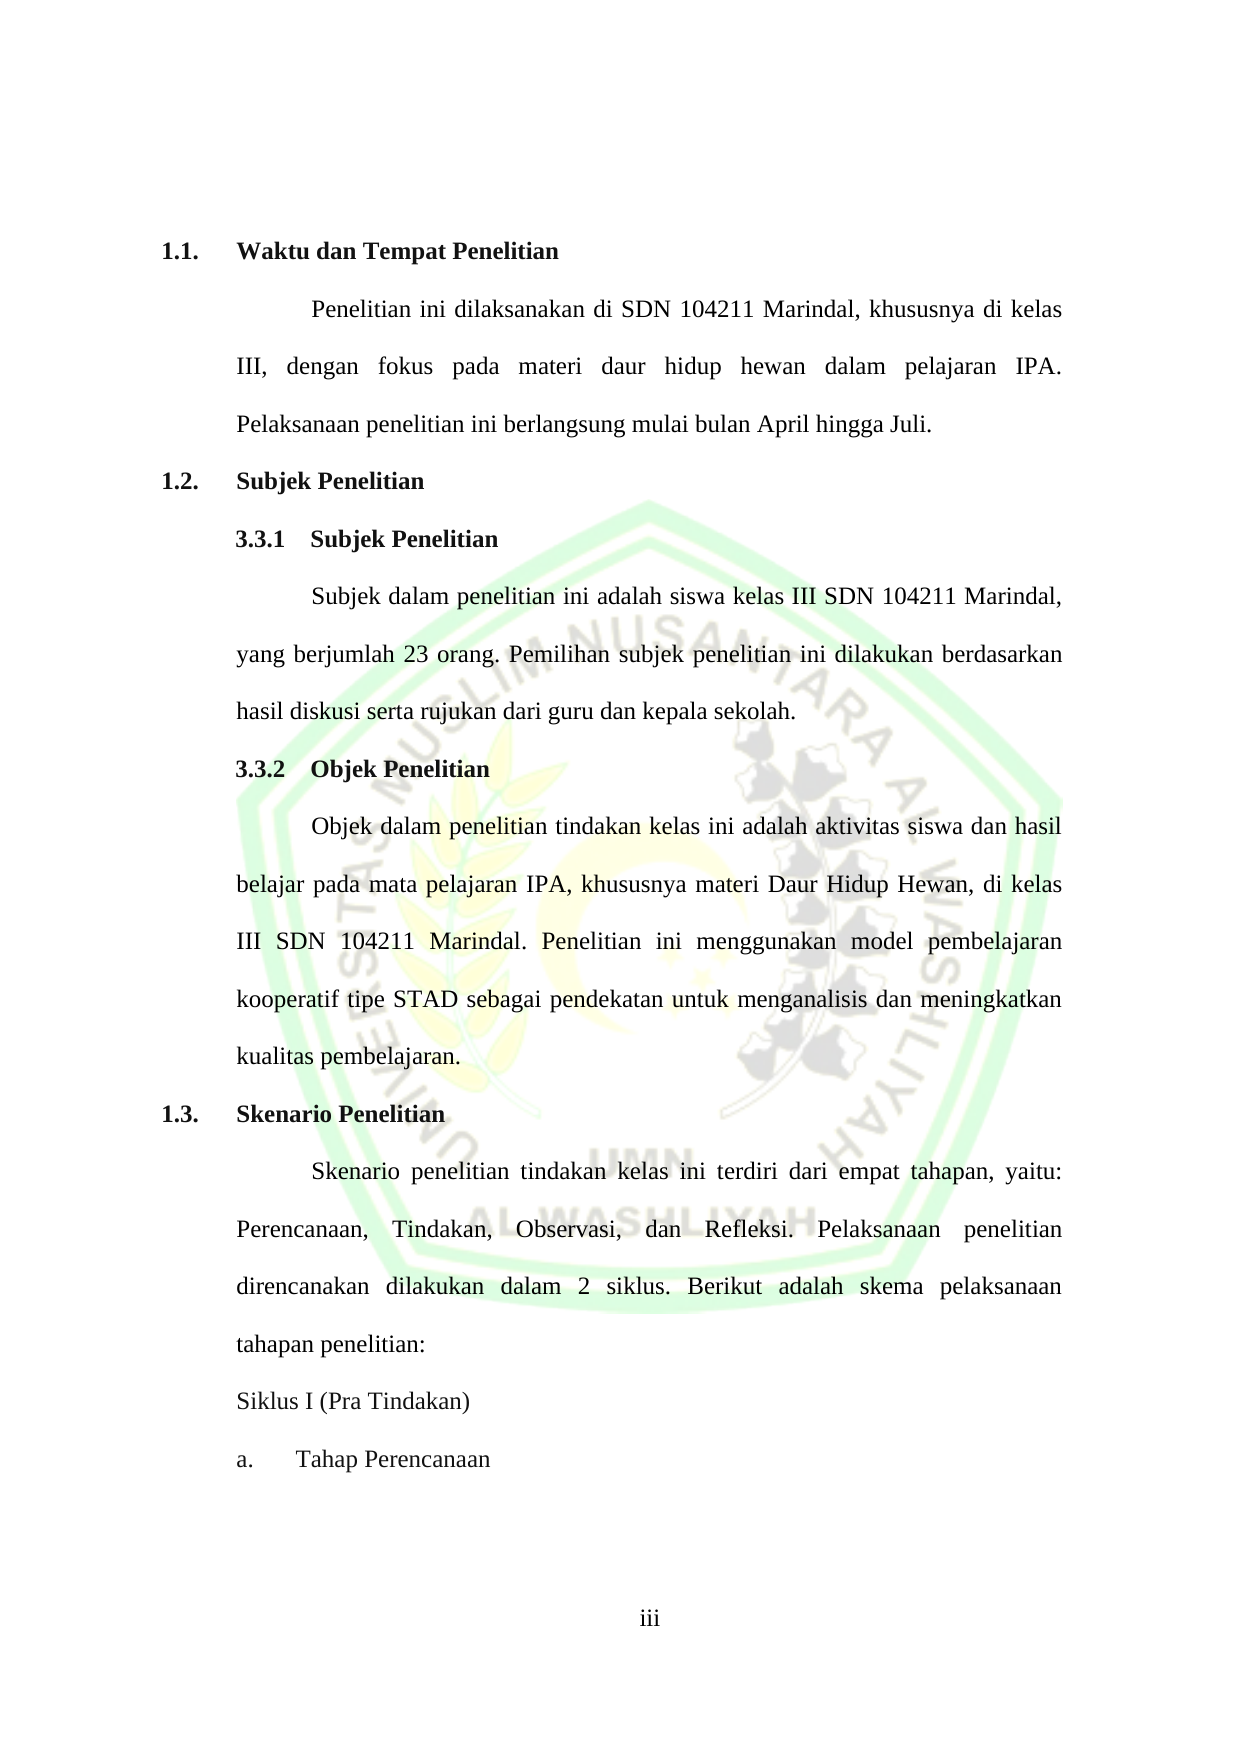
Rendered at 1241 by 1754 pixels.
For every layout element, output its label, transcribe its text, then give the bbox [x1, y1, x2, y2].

list Skenario Penelitian [161, 1099, 1063, 1127]
text Skenario penelitian tindakan kelas ini terdiri dari empat tahapan, yaitu: Perencanaan, Tindakan, Observasi, dan Refleksi. Pelaksanaan penelitian direncanakan dilakukan dalam 2 siklus. Berikut adalah skema pelaksanaan tahapan penelitian: [236, 1156, 1063, 1357]
list Tahap Perencanaan [236, 1444, 1063, 1472]
list Objek Penelitian [235, 754, 1063, 782]
list Subjek Penelitian [161, 466, 1063, 495]
text Penelitian ini dilaksanakan di SDN 104211 Marindal, khususnya di kelas III, dengan fokus pada materi daur hidup hewan dalam pelajaran IPA. Pelaksanaan penelitian ini berlangsung mulai bulan April hingga Juli. [236, 294, 1063, 437]
text Siklus I (Pra Tindakan) [236, 1386, 1063, 1415]
text Objek dalam penelitian tindakan kelas ini adalah aktivitas siswa dan hasil belajar pada mata pelajaran IPA, khususnya materi Daur Hidup Hewan, di kelas III SDN 104211 Marindal. Penelitian ini menggunakan model pembelajaran kooperatif tipe STAD sebagai pendekatan untuk menganalisis dan meningkatkan kualitas pembelajaran. [236, 811, 1063, 1070]
text Subjek dalam penelitian ini adalah siswa kelas III SDN 104211 Marindal, yang berjumlah 23 orang. Pemilihan subjek penelitian ini dilakukan berdasarkan hasil diskusi serta rujukan dari guru dan kepala sekolah. [236, 581, 1063, 725]
list Subjek Penelitian [235, 524, 1063, 552]
list Waktu dan Tempat Penelitian [161, 236, 1063, 265]
